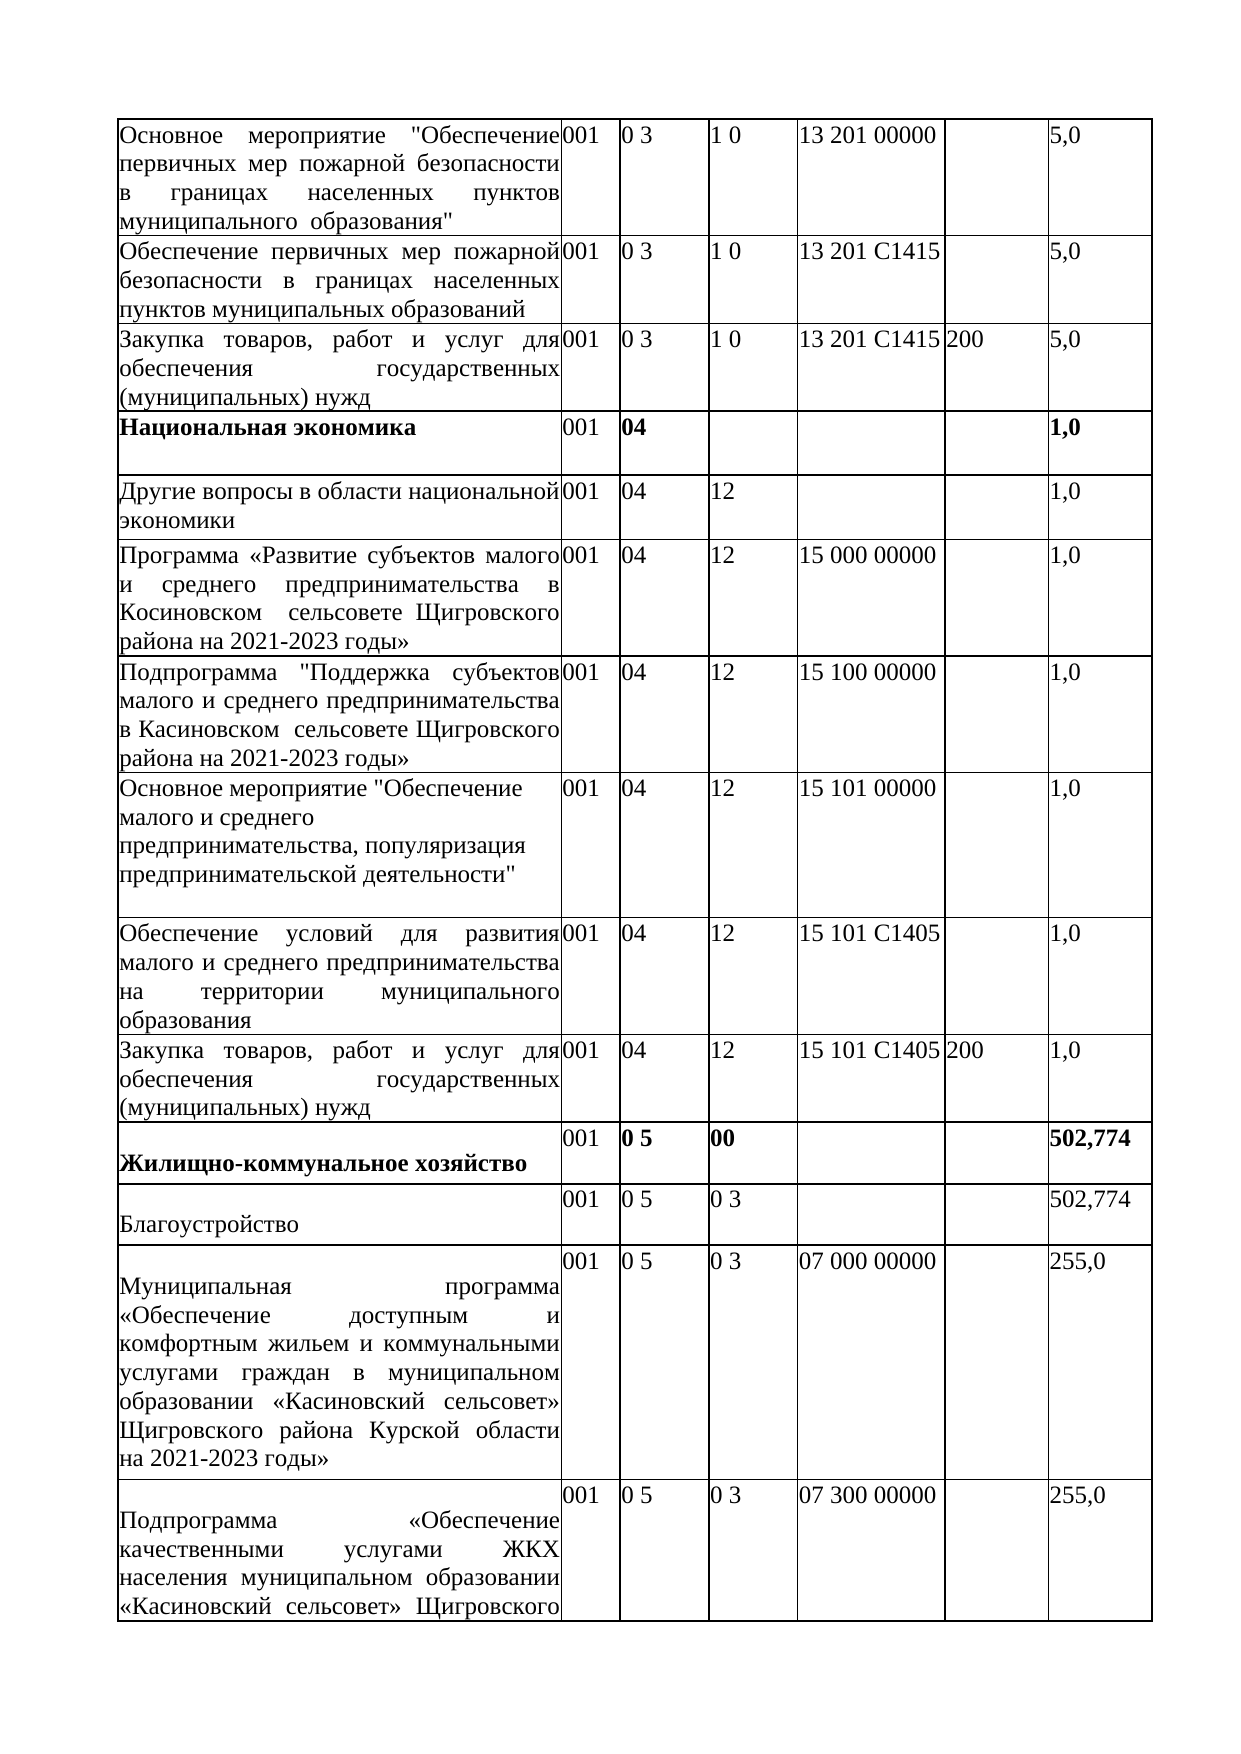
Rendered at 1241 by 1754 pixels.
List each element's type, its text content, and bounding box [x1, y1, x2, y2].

table_cell 001 [562, 1480, 619, 1620]
table_cell Обеспечение первичных мер пожарной безопасности в границах населенных пунктов муниципальных образований [119, 236, 561, 322]
table_cell 001 [562, 236, 619, 322]
table_cell 1,0 [1049, 918, 1151, 1033]
table_cell Программа «Развитие субъектов малого и среднего предпринимательства в Косиновском сельсовете Щигровского района на 2021-2023 годы» [119, 540, 561, 655]
table_cell [710, 412, 797, 474]
table_cell 04 [621, 540, 708, 655]
table_cell 07 300 00000 [798, 1480, 944, 1620]
table_cell [946, 1246, 1048, 1478]
table_cell Другие вопросы в области национальной экономики [119, 476, 561, 538]
table_cell [946, 476, 1048, 538]
table_cell Основное мероприятие "Обеспечение малого и среднего предпринимательства, популяризация предпринимательской деятельности" [119, 773, 561, 917]
table_cell Подпрограмма "Поддержка субъектов малого и среднего предпринимательства в Касиновском сельсовете Щигровского района на 2021-2023 годы» [119, 657, 561, 772]
table_cell 001 [562, 918, 619, 1033]
table_cell Муниципальная программа «Обеспечение доступным и комфортным жильем и коммунальными услугами граждан в муниципальном образовании «Касиновский сельсовет» Щигровского района Курской области на 2021-2023 годы» [119, 1246, 561, 1478]
table_cell [946, 773, 1048, 917]
table_cell 5,0 [1049, 324, 1151, 410]
table_cell 15 101 С1405 [798, 918, 944, 1033]
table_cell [119, 1480, 561, 1620]
table_cell 001 [562, 1123, 619, 1183]
table_cell 07 000 00000 [798, 1246, 944, 1478]
table_cell 0 3 [621, 120, 708, 235]
table_cell [946, 120, 1048, 235]
table_cell [798, 1185, 944, 1244]
table_cell 13 201 С1415 [798, 236, 944, 322]
table_cell 1,0 [1049, 412, 1151, 474]
table_cell 12 [710, 476, 797, 538]
table_cell 1,0 [1049, 476, 1151, 538]
table_cell Основное мероприятие "Обеспечение первичных мер пожарной безопасности в границах населенных пунктов муниципального образования" [119, 120, 561, 235]
table_cell 502,774 [1049, 1123, 1151, 1183]
table_cell 001 [562, 1185, 619, 1244]
table_cell 0 3 [710, 1185, 797, 1244]
table_cell 200 [946, 1035, 1048, 1121]
table_cell 5,0 [1049, 236, 1151, 322]
table_cell [798, 1123, 944, 1183]
table_cell 001 [562, 324, 619, 410]
table_cell 001 [562, 1246, 619, 1478]
table_cell 1,0 [1049, 657, 1151, 772]
table_cell 12 [710, 1035, 797, 1121]
table_cell 0 5 [621, 1480, 708, 1620]
table_cell 255,0 [1049, 1246, 1151, 1478]
table_cell 200 [946, 324, 1048, 410]
table_cell 04 [621, 657, 708, 772]
table_cell 1,0 [1049, 540, 1151, 655]
table_cell [798, 412, 944, 474]
table_cell 13 201 00000 [798, 120, 944, 235]
table_cell 255,0 [1049, 1480, 1151, 1620]
table_cell 0 5 [621, 1123, 708, 1183]
table_cell 1,0 [1049, 773, 1151, 917]
table_cell 04 [621, 412, 708, 474]
table_cell 502,774 [1049, 1185, 1151, 1244]
table_cell Закупка товаров, работ и услуг для обеспечения государственных (муниципальных) нужд [119, 324, 561, 410]
table_cell 15 000 00000 [798, 540, 944, 655]
table_cell 00 [710, 1123, 797, 1183]
table_cell 04 [621, 773, 708, 917]
table_cell 1,0 [1049, 1035, 1151, 1121]
table_cell Закупка товаров, работ и услуг для обеспечения государственных (муниципальных) нужд [119, 1035, 561, 1121]
table_cell Жилищно-коммунальное хозяйство [119, 1123, 561, 1183]
table_cell 001 [562, 657, 619, 772]
table_cell [946, 1185, 1048, 1244]
table_cell 12 [710, 918, 797, 1033]
table_cell 13 201 С1415 [798, 324, 944, 410]
table_cell 04 [621, 918, 708, 1033]
table_cell 04 [621, 1035, 708, 1121]
table_cell 001 [562, 120, 619, 235]
table_cell [946, 918, 1048, 1033]
table_cell Национальная экономика [119, 412, 561, 474]
table_cell [946, 412, 1048, 474]
table_cell 04 [621, 476, 708, 538]
table_cell [946, 1123, 1048, 1183]
table_cell [798, 476, 944, 538]
table_cell 001 [562, 476, 619, 538]
table_cell 1 0 [710, 236, 797, 322]
table_cell 1 0 [710, 120, 797, 235]
table_cell Благоустройство [119, 1185, 561, 1244]
table_cell 12 [710, 657, 797, 772]
table_cell 12 [710, 540, 797, 655]
table_cell 12 [710, 773, 797, 917]
table_cell 15 100 00000 [798, 657, 944, 772]
table_cell 15 101 00000 [798, 773, 944, 917]
table_cell [946, 540, 1048, 655]
table_cell 1 0 [710, 324, 797, 410]
table_cell 001 [562, 540, 619, 655]
table_cell [946, 236, 1048, 322]
table_cell 0 3 [621, 324, 708, 410]
table_cell 0 3 [710, 1480, 797, 1620]
table_cell 0 3 [710, 1246, 797, 1478]
table_cell [946, 1480, 1048, 1620]
table_cell Обеспечение условий для развития малого и среднего предпринимательства на территории муниципального образования [119, 918, 561, 1033]
table_cell 001 [562, 773, 619, 917]
table_cell 001 [562, 412, 619, 474]
table_cell 001 [562, 1035, 619, 1121]
table_cell 15 101 С1405 [798, 1035, 944, 1121]
table_cell [946, 657, 1048, 772]
table_cell 0 3 [621, 236, 708, 322]
table_cell 0 5 [621, 1246, 708, 1478]
table_cell 0 5 [621, 1185, 708, 1244]
table_cell 5,0 [1049, 120, 1151, 235]
